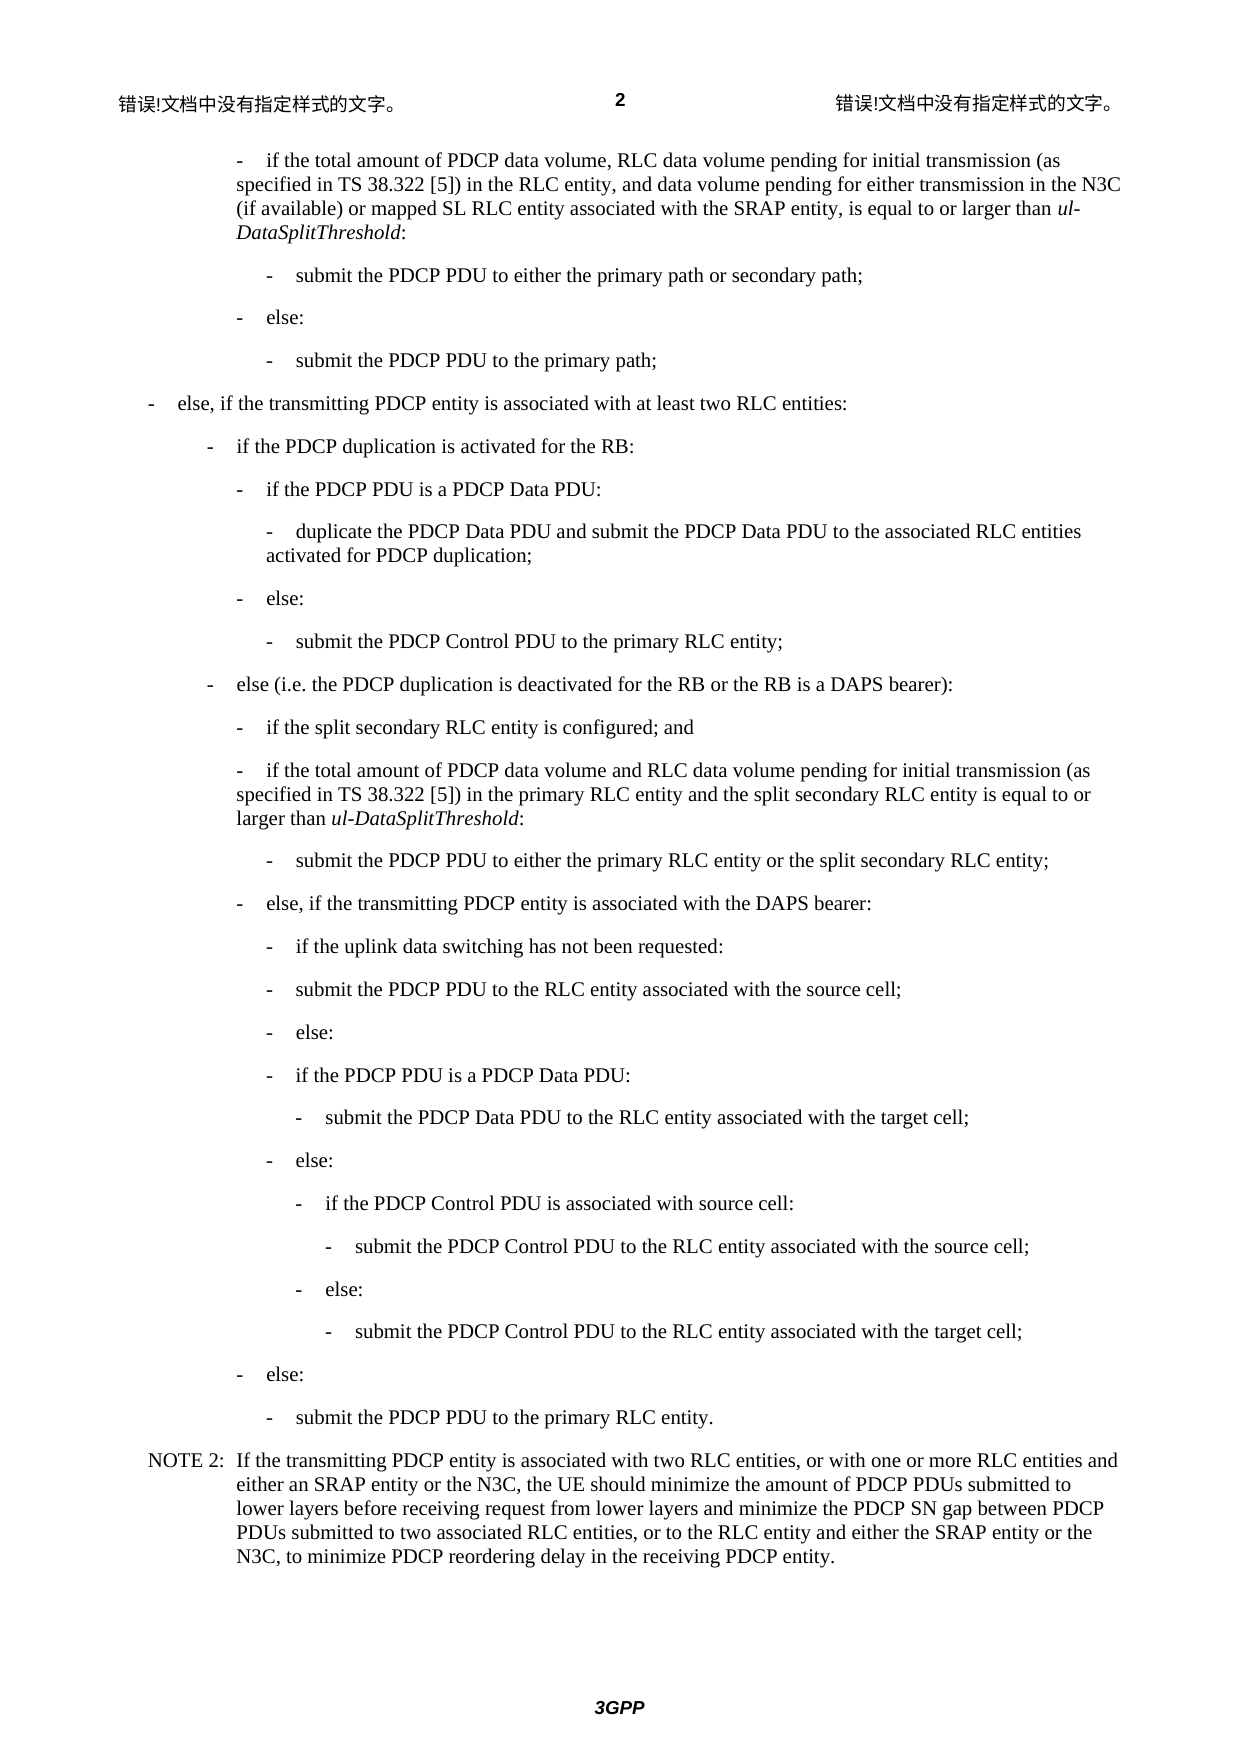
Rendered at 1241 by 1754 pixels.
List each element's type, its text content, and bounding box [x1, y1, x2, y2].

text - if the uplink data switching has not been requested: [266, 934, 1122, 958]
text - submit the PDCP Control PDU to the RLC entity associated with the target cell; [325, 1319, 1122, 1343]
text - else, if the transmitting PDCP entity is associated with the DAPS bearer: [236, 891, 1122, 915]
text - submit the PDCP Control PDU to the primary RLC entity; [266, 629, 1122, 653]
text - if the total amount of PDCP data volume, RLC data volume pending for initial transmission (as specified in TS 38.322 [5]) in the RLC entity, and data volume pending for either transmission in the N3C (if available) or mapped SL RLC entity associated with the SRAP entity, is equal to or larger than ul-DataSplitThreshold: [236, 147, 1122, 244]
text - submit the PDCP PDU to the primary RLC entity. [266, 1405, 1122, 1429]
text - if the total amount of PDCP data volume and RLC data volume pending for initial transmission (as specified in TS 38.322 [5]) in the primary RLC entity and the split secondary RLC entity is equal to or larger than ul-DataSplitThreshold: [236, 757, 1122, 830]
text - else: [266, 1020, 1122, 1044]
text - else: [236, 586, 1122, 610]
text - else, if the transmitting PDCP entity is associated with at least two RLC entities: [148, 391, 1122, 415]
text - submit the PDCP Data PDU to the RLC entity associated with the target cell; [295, 1105, 1122, 1129]
text NOTE 2: If the transmitting PDCP entity is associated with two RLC entities, or with one or more RLC entities and either an SRAP entity or the N3C, the UE should minimize the amount of PDCP PDUs submitted to lower layers before receiving request from lower layers and minimize the PDCP SN gap between PDCP PDUs submitted to two associated RLC entities, or to the RLC entity and either the SRAP entity or the N3C, to minimize PDCP reordering delay in the receiving PDCP entity. [148, 1448, 1122, 1568]
text - else: [295, 1277, 1122, 1301]
text - if the PDCP PDU is a PDCP Data PDU: [266, 1062, 1122, 1087]
text - submit the PDCP PDU to the primary path; [266, 348, 1122, 372]
text - submit the PDCP Control PDU to the RLC entity associated with the source cell; [325, 1234, 1122, 1258]
text - if the PDCP duplication is activated for the RB: [207, 434, 1122, 458]
text - if the PDCP Control PDU is associated with source cell: [295, 1191, 1122, 1215]
text - if the split secondary RLC entity is configured; and [236, 715, 1122, 739]
text - if the PDCP PDU is a PDCP Data PDU: [236, 477, 1122, 501]
text - else: [236, 305, 1122, 329]
text - submit the PDCP PDU to the RLC entity associated with the source cell; [266, 977, 1122, 1001]
text - else (i.e. the PDCP duplication is deactivated for the RB or the RB is a DAPS bearer): [207, 672, 1122, 696]
text - duplicate the PDCP Data PDU and submit the PDCP Data PDU to the associated RLC entities activated for PDCP duplication; [266, 519, 1122, 567]
text - else: [266, 1148, 1122, 1172]
text - submit the PDCP PDU to either the primary RLC entity or the split secondary RLC entity; [266, 848, 1122, 872]
text - else: [236, 1362, 1122, 1386]
text - submit the PDCP PDU to either the primary path or secondary path; [266, 262, 1122, 287]
